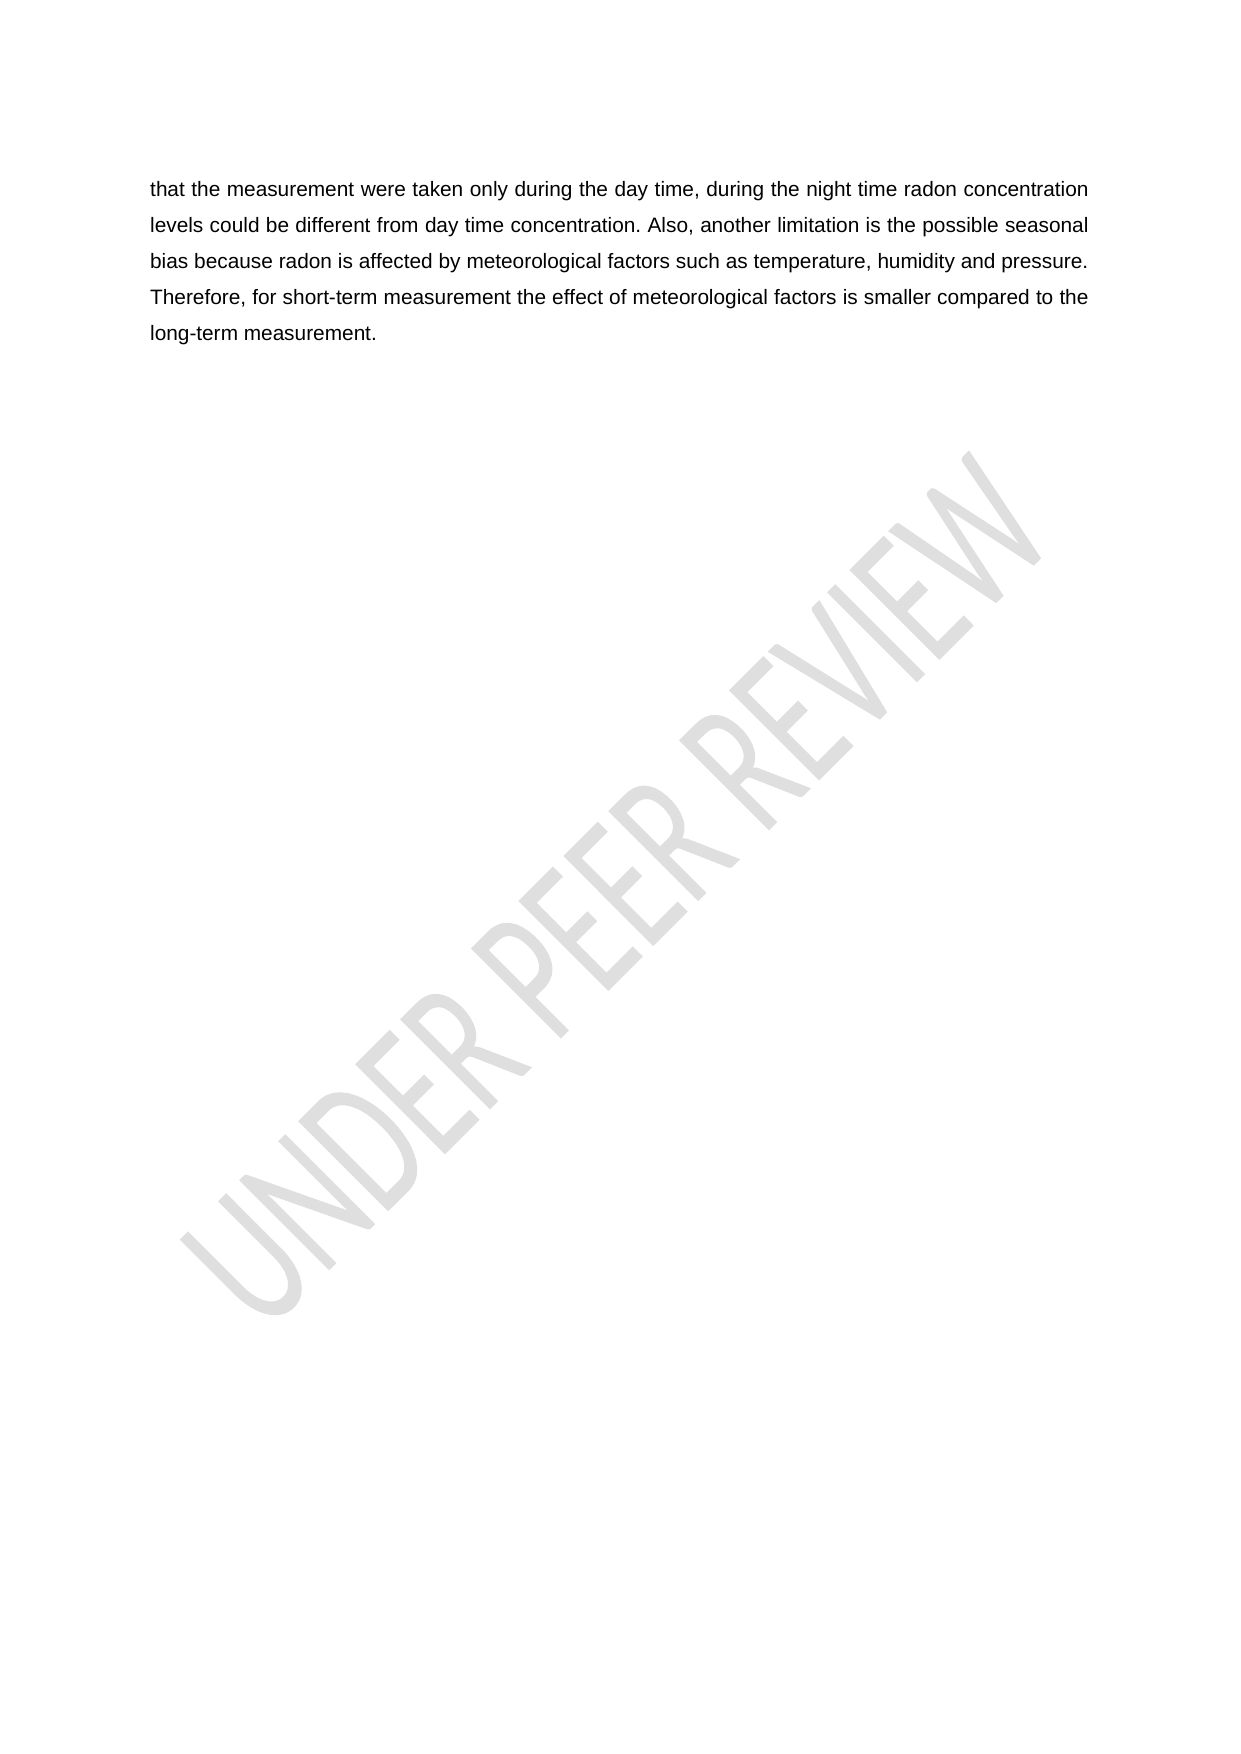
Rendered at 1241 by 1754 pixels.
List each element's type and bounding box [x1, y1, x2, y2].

text [150, 177, 1090, 345]
